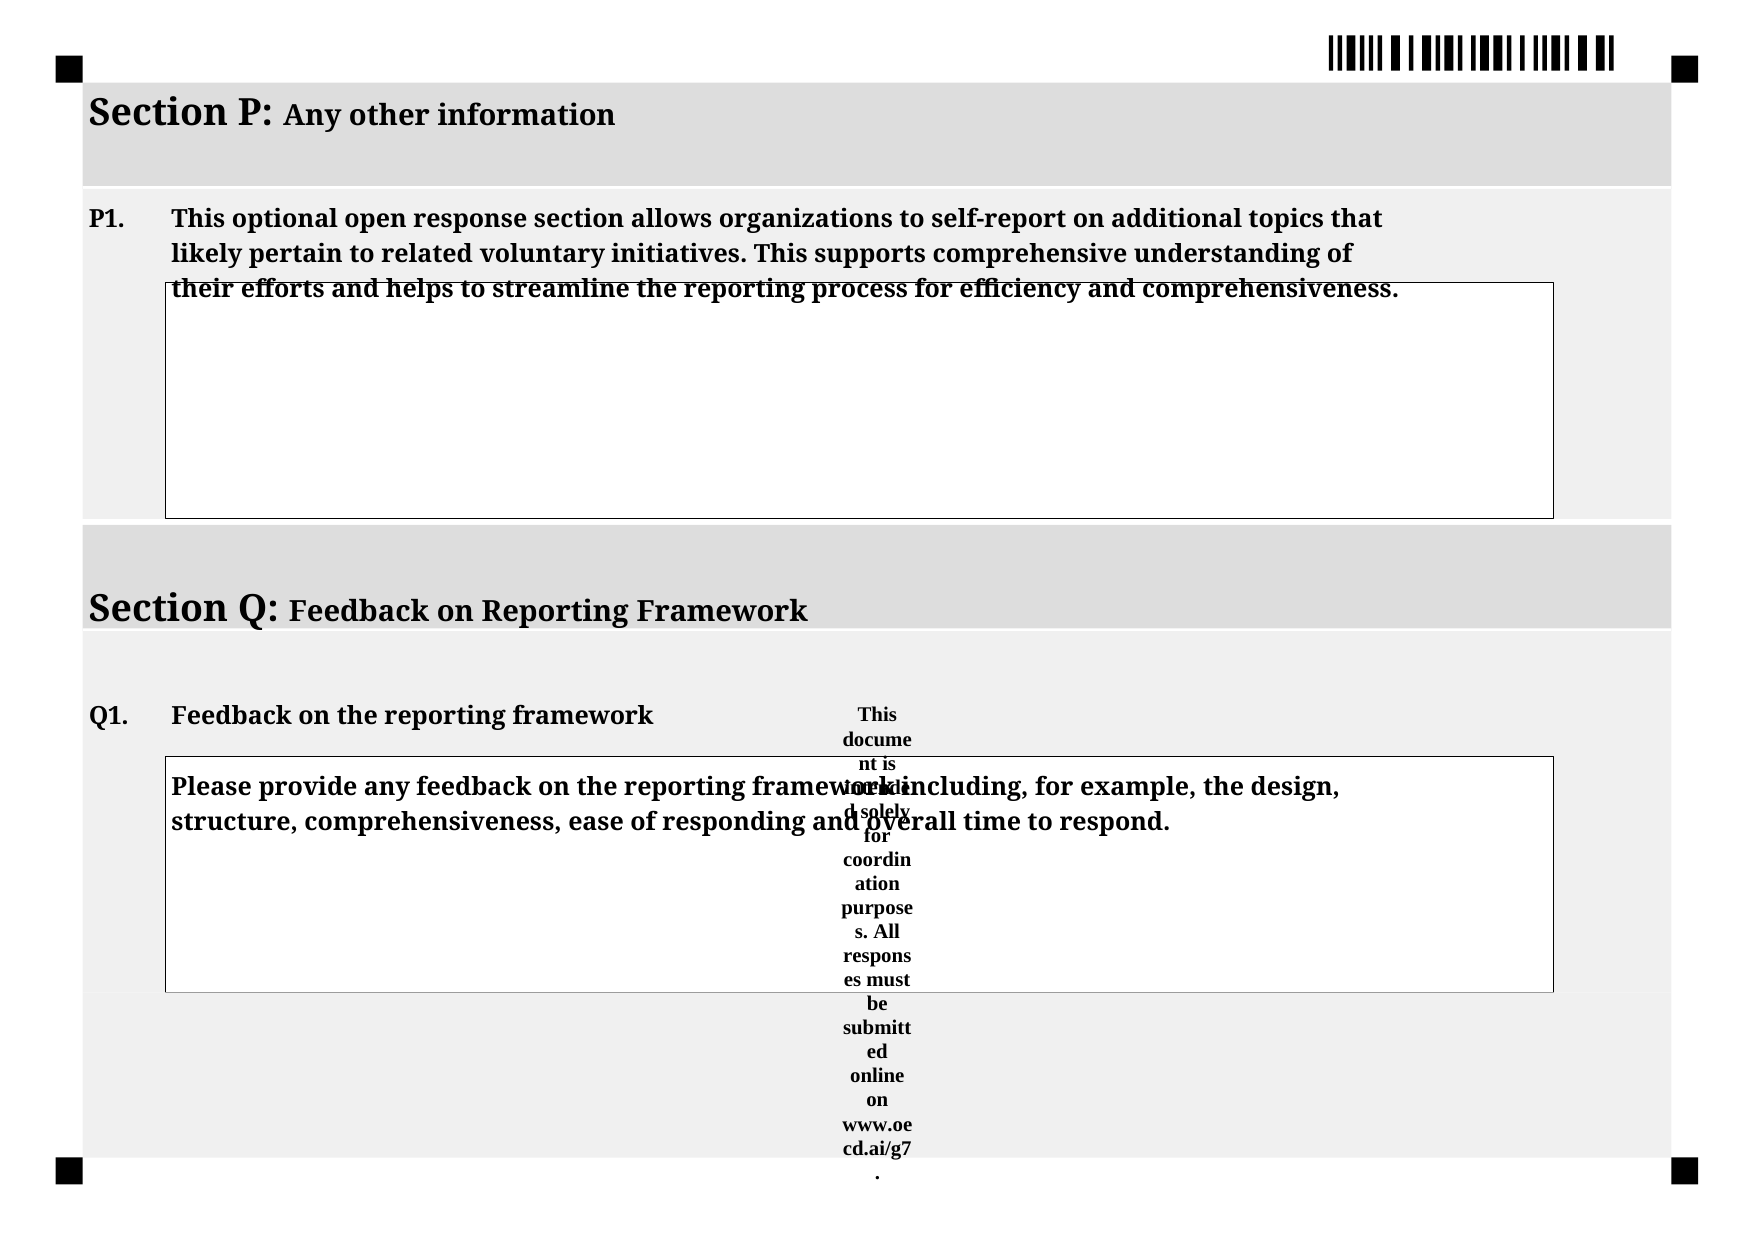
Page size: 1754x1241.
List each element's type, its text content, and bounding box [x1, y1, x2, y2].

text Section P: Any other information [88, 85, 1687, 136]
text Section Q: Feedback on Reporting Framework [88, 582, 1687, 633]
text Please provide any feedback on the reporting framework including, for example, the design, structure, comprehensiveness, ease of responding and overall time to respond. [171, 768, 1388, 837]
text Q1. Feedback on the reporting framework [88, 698, 1687, 732]
text P1. This optional open response section allows organizations to self-report on additional topics that likely pertain to related voluntary initiatives. This supports comprehensive understanding of their efforts and helps to streamline the reporting process for efficiency and comprehensiveness. [88, 201, 1414, 305]
